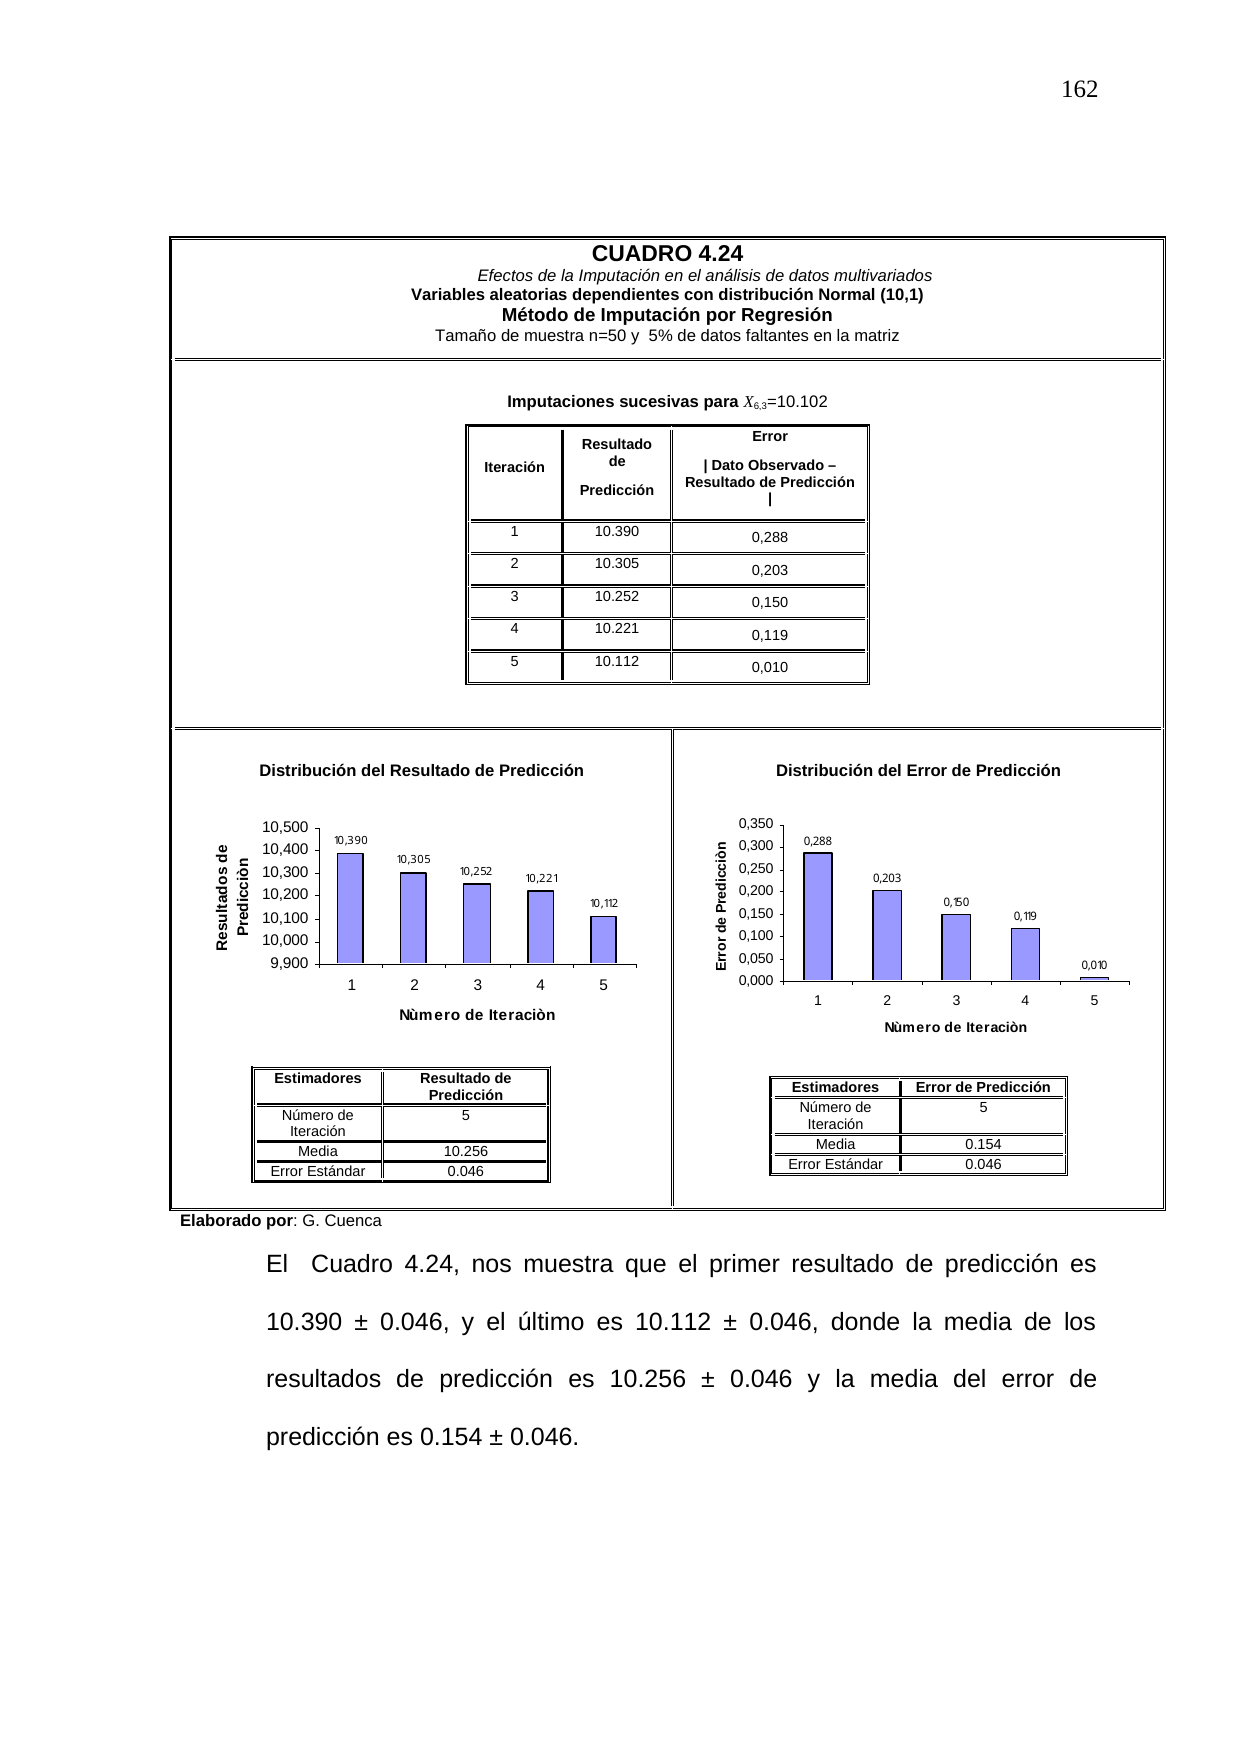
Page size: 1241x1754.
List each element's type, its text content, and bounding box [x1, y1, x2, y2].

text El Cuadro 4.24, nos muestra que el primer resultado de predicción es 10.390 ± 0.046, y el último es 10.112 ± 0.046, donde la media de los resultados de predicción es 10.256 ± 0.046 y la media del error de predicción es 0.154 ± 0.046. [266, 1249, 1098, 1451]
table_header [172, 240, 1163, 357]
text Elaborado por: G. Cuenca [180, 1211, 1098, 1230]
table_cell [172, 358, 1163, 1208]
